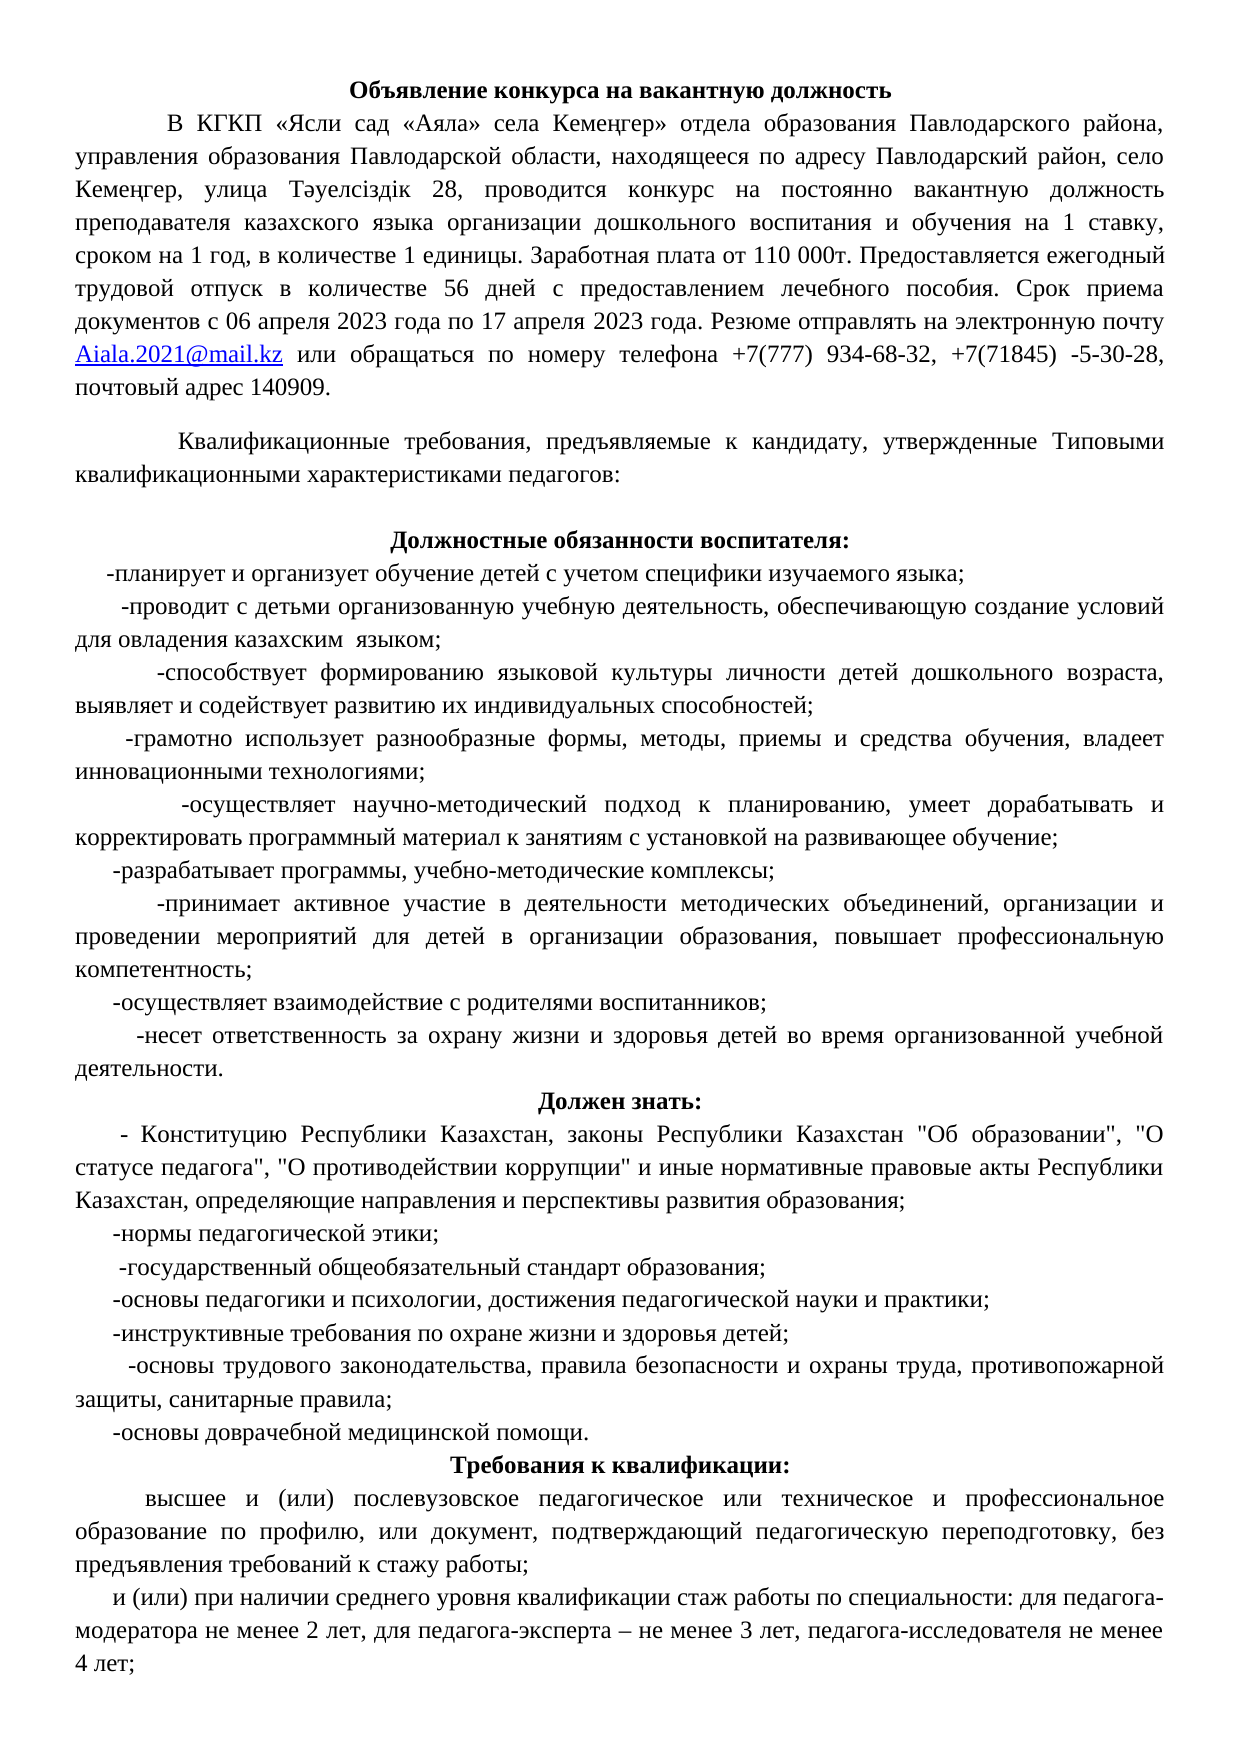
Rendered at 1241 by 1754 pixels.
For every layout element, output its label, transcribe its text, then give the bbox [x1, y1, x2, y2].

text -инструктивные требования по охране жизни и здоровья детей; [75, 1318, 1165, 1346]
text Требования к квалификации: [75, 1450, 1165, 1478]
text -способствует формированию языковой культуры личности детей дошкольного возраста, выявляет и содействует развитию их индивидуальных способностей; [75, 657, 1165, 719]
text - Конституцию Республики Казахстан, законы Республики Казахстан "Об образовании", "О статусе педагога", "О противодействии коррупции" и иные нормативные правовые акты Республики Казахстан, определяющие направления и перспективы развития образования; [75, 1119, 1165, 1214]
text -грамотно использует разнообразные формы, методы, приемы и средства обучения, владеет инновационными технологиями; [75, 723, 1165, 785]
text Объявление конкурса на вакантную должность [75, 75, 1165, 104]
text Должностные обязанности воспитателя: [75, 525, 1165, 554]
text -проводит с детьми организованную учебную деятельность, обеспечивающую создание условий для овладения казахским языком; [75, 591, 1165, 653]
text В КГКП «Ясли сад «Аяла» села Кемеңгер» отдела образования Павлодарского района, управления образования Павлодарской области, находящееся по адресу Павлодарский район, село Кемеңгер, улица Тәуелсіздік 28, проводится конкурс на постоянно вакантную должность преподавателя казахского языка организации дошкольного воспитания и обучения на 1 ставку, сроком на 1 год, в количестве 1 единицы. Заработная плата от 110 000т. Предоставляется ежегодный трудовой отпуск в количестве 56 дней с предоставлением лечебного пособия. Срок приема документов с 06 апреля 2023 года по 17 апреля 2023 года. Резюме отправлять на электронную почту Aiala.2021@mail.kz или обращаться по номеру телефона +7(777) 934-68-32, +7(71845) -5-30-28, почтовый адрес 140909. [75, 108, 1165, 401]
text -основы доврачебной медицинской помощи. [75, 1417, 1165, 1445]
text -осуществляет взаимодействие с родителями воспитанников; [75, 987, 1165, 1016]
text -принимает активное участие в деятельности методических объединений, организации и проведении мероприятий для детей в организации образования, повышает профессиональную компетентность; [75, 888, 1165, 983]
text -основы педагогики и психологии, достижения педагогической науки и практики; [75, 1284, 1165, 1313]
text -планирует и организует обучение детей с учетом специфики изучаемого языка; [75, 558, 1165, 587]
text высшее и (или) послевузовское педагогическое или техническое и профессиональное образование по профилю, или документ, подтверждающий педагогическую переподготовку, без предъявления требований к стажу работы; [75, 1483, 1165, 1577]
text -осуществляет научно-методический подход к планированию, умеет дорабатывать и корректировать программный материал к занятиям с установкой на развивающее обучение; [75, 789, 1165, 851]
text -несет ответственность за охрану жизни и здоровья детей во время организованной учебной деятельности. [75, 1020, 1165, 1082]
text -разрабатывает программы, учебно-методические комплексы; [75, 855, 1165, 884]
text Квалификационные требования, предъявляемые к кандидату, утвержденные Типовыми квалификационными характеристиками педагогов: [75, 426, 1165, 488]
text Должен знать: [75, 1086, 1165, 1115]
text -нормы педагогической этики; [75, 1218, 1165, 1247]
text -основы трудового законодательства, правила безопасности и охраны труда, противопожарной защиты, санитарные правила; [75, 1351, 1165, 1412]
text -государственный общеобязательный стандарт образования; [75, 1252, 1165, 1280]
text и (или) при наличии среднего уровня квалификации стаж работы по специальности: для педагога-модератора не менее 2 лет, для педагога-эксперта – не менее 3 лет, педагога-исследователя не менее 4 лет; [75, 1582, 1165, 1677]
